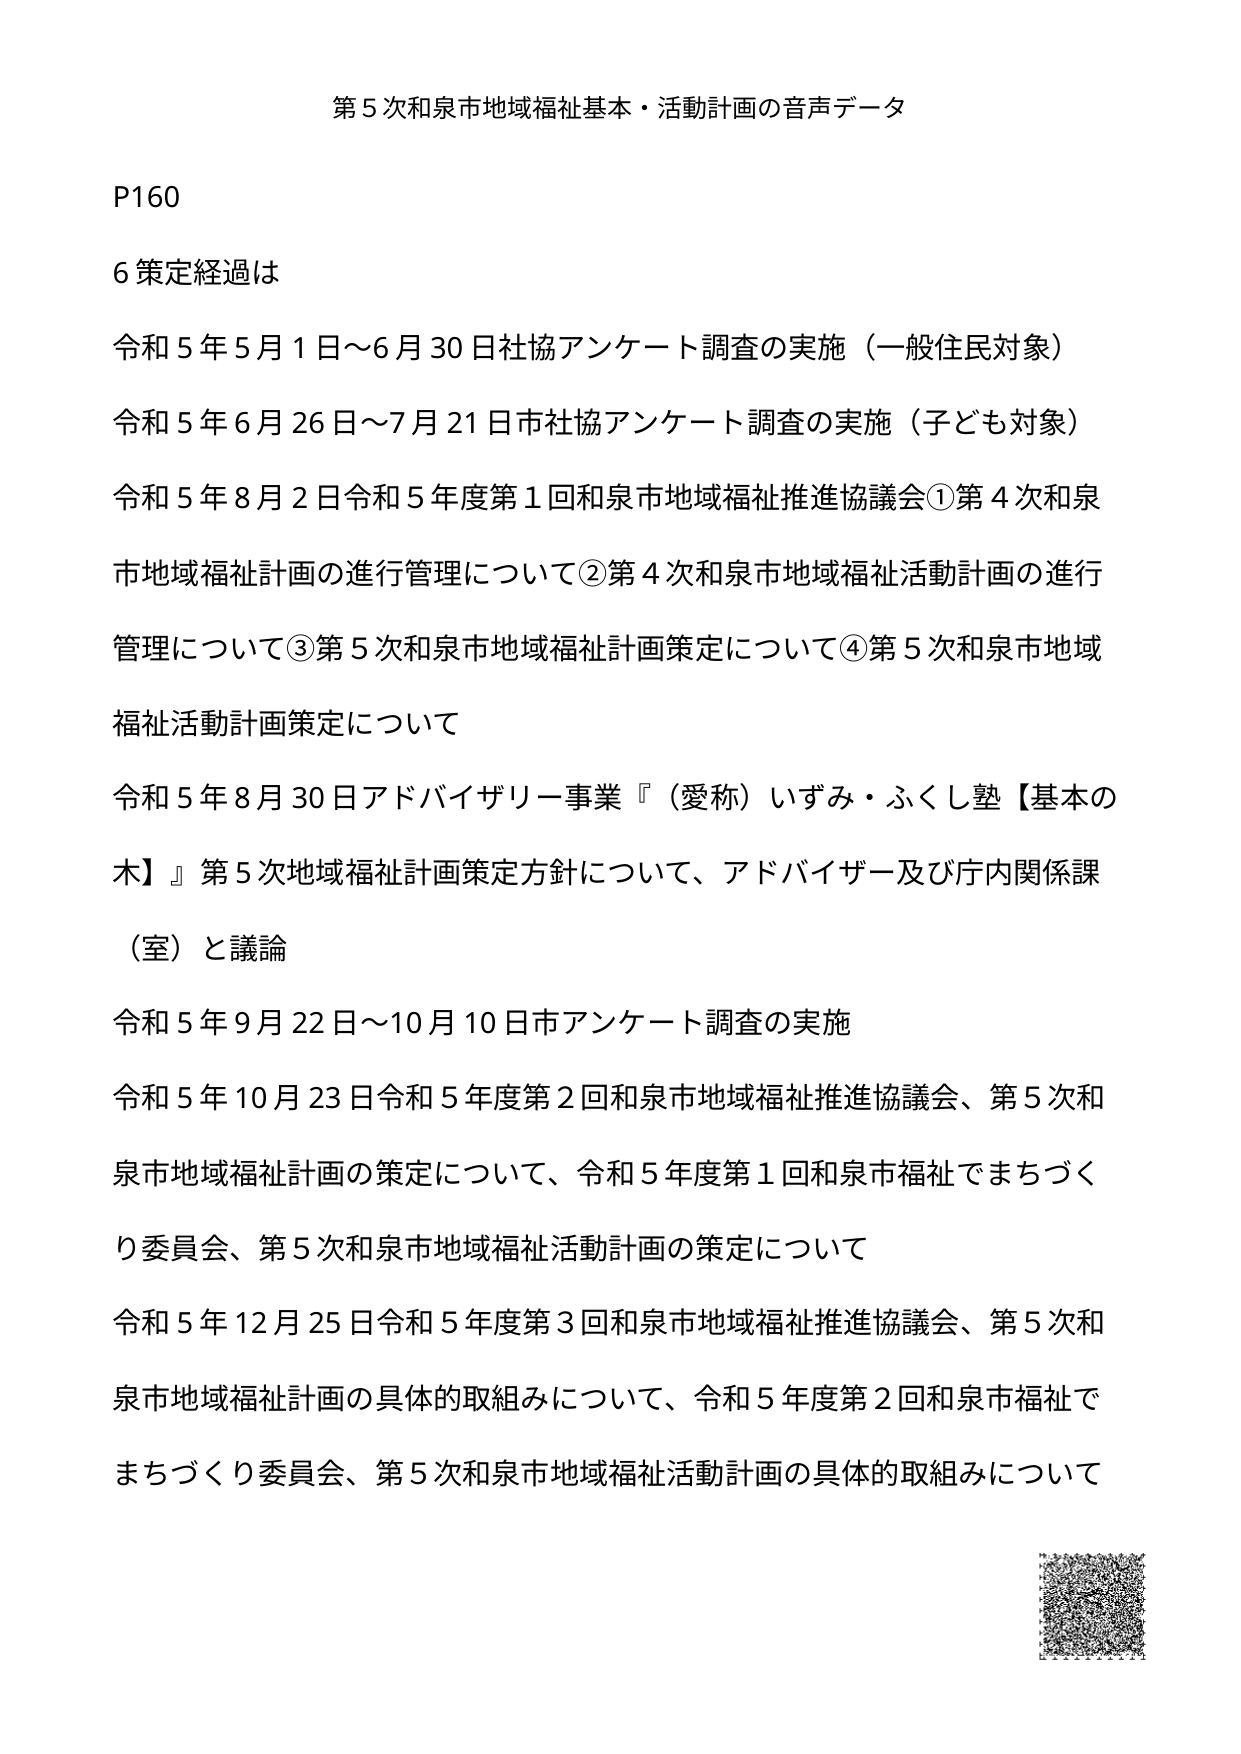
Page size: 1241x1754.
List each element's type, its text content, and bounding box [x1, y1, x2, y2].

text P160 [112, 159, 1128, 234]
text 令和5年9月22日～10月10日市アンケート調査の実施 [112, 984, 1128, 1059]
text 令和5年8月30日アドバイザリー事業『（愛称）いずみ・ふくし塾【基本の木】』第5次地域福祉計画策定方針について、アドバイザー及び庁内関係課（室）と議論 [112, 759, 1128, 984]
text 令和5年12月25日令和５年度第３回和泉市地域福祉推進協議会、第５次和泉市地域福祉計画の具体的取組みについて、令和５年度第２回和泉市福祉でまちづくり委員会、第５次和泉市地域福祉活動計画の具体的取組みについて [112, 1284, 1128, 1509]
text 令和5年10月23日令和５年度第２回和泉市地域福祉推進協議会、第５次和泉市地域福祉計画の策定について、令和５年度第１回和泉市福祉でまちづくり委員会、第５次和泉市地域福祉活動計画の策定について [112, 1059, 1128, 1284]
text 令和5年6月26日～7月21日市社協アンケート調査の実施（子ども対象） [112, 384, 1128, 459]
picture [1039, 1553, 1146, 1660]
text 令和5年5月1日～6月30日社協アンケート調査の実施（一般住民対象） [112, 309, 1128, 384]
text 令和5年8月2日令和５年度第１回和泉市地域福祉推進協議会①第４次和泉市地域福祉計画の進行管理について②第４次和泉市地域福祉活動計画の進行管理について③第５次和泉市地域福祉計画策定について④第５次和泉市地域福祉活動計画策定について [112, 459, 1128, 759]
text 6策定経過は [112, 234, 1128, 309]
